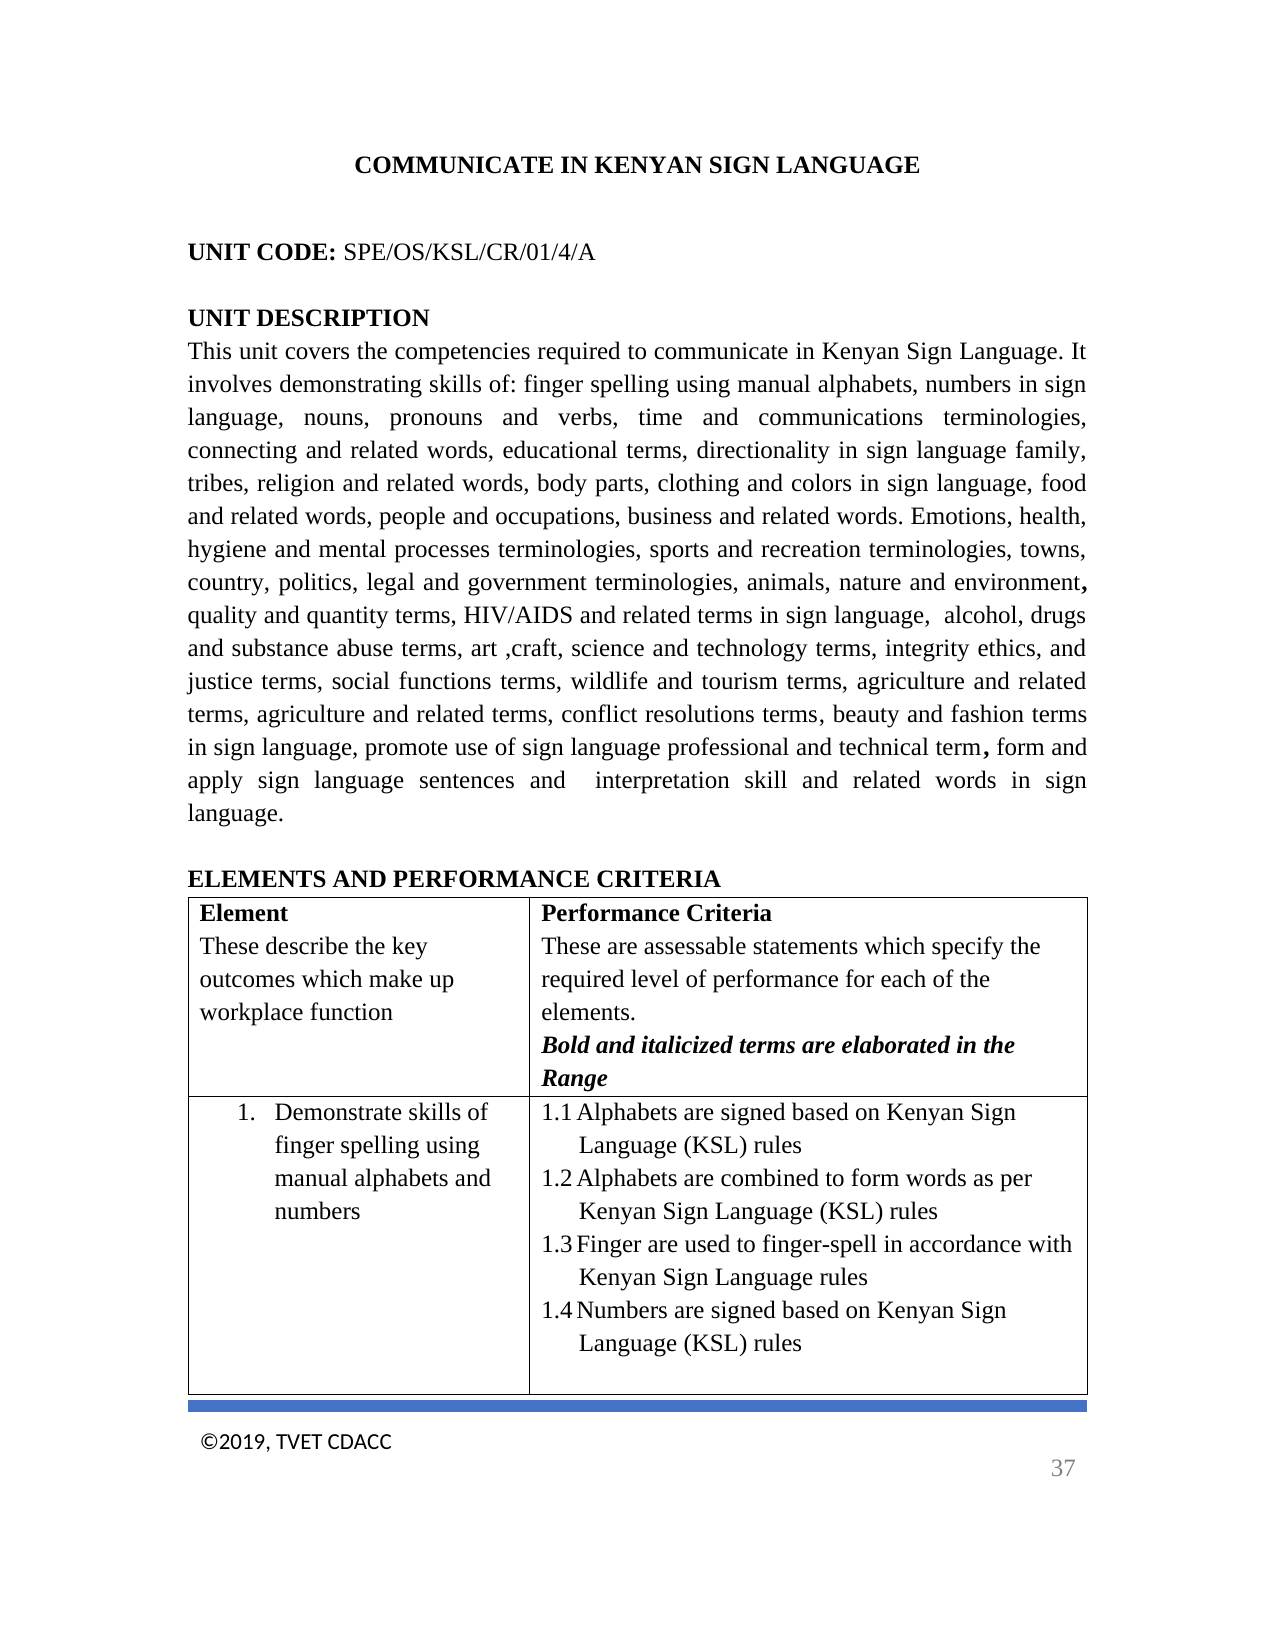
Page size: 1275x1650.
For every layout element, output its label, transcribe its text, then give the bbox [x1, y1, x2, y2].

table_header Performance Criteria These are assessable statements which specify the required level of performance for each of the elements. Bold and italicized terms are elaborated in the Range [530, 898, 1087, 1096]
subtitle COMMUNICATE IN KENYAN SIGN LANGUAGE [187, 150, 1087, 179]
table_cell Demonstrate skills of finger spelling using manual alphabets and numbers [189, 1097, 529, 1394]
table_cell Alphabets are signed based on Kenyan Sign Language (KSL) rules Alphabets are combined to form words as per Kenyan Sign Language (KSL) rules Finger are used to finger-spell in accordance with Kenyan Sign Language rules Numbers are signed based on Kenyan Sign Language (KSL) rules [530, 1097, 1087, 1394]
table_header Element These describe the key outcomes which make up workplace function [189, 898, 529, 1096]
text UNIT CODE: SPE/OS/KSL/CR/01/4/A [187, 237, 1087, 266]
text ELEMENTS AND PERFORMANCE CRITERIA [187, 864, 1087, 893]
text UNIT DESCRIPTION [187, 303, 1087, 332]
text This unit covers the competencies required to communicate in Kenyan Sign Language. It involves demonstrating skills of: finger spelling using manual alphabets, numbers in sign language, nouns, pronouns and verbs, time and communications terminologies, connecting and related words, educational terms, directionality in sign language family, tribes, religion and related words, body parts, clothing and colors in sign language, food and related words, people and occupations, business and related words. Emotions, health, hygiene and mental processes terminologies, sports and recreation terminologies, towns, country, politics, legal and government terminologies, animals, nature and environment, quality and quantity terms, HIV/AIDS and related terms in sign language, alcohol, drugs and substance abuse terms, art ,craft, science and technology terms, integrity ethics, and justice terms, social functions terms, wildlife and tourism terms, agriculture and related terms, agriculture and related terms, conflict resolutions terms, beauty and fashion terms in sign language, promote use of sign language professional and technical term, form and apply sign language sentences and interpretation skill and related words in sign language. [187, 336, 1087, 827]
